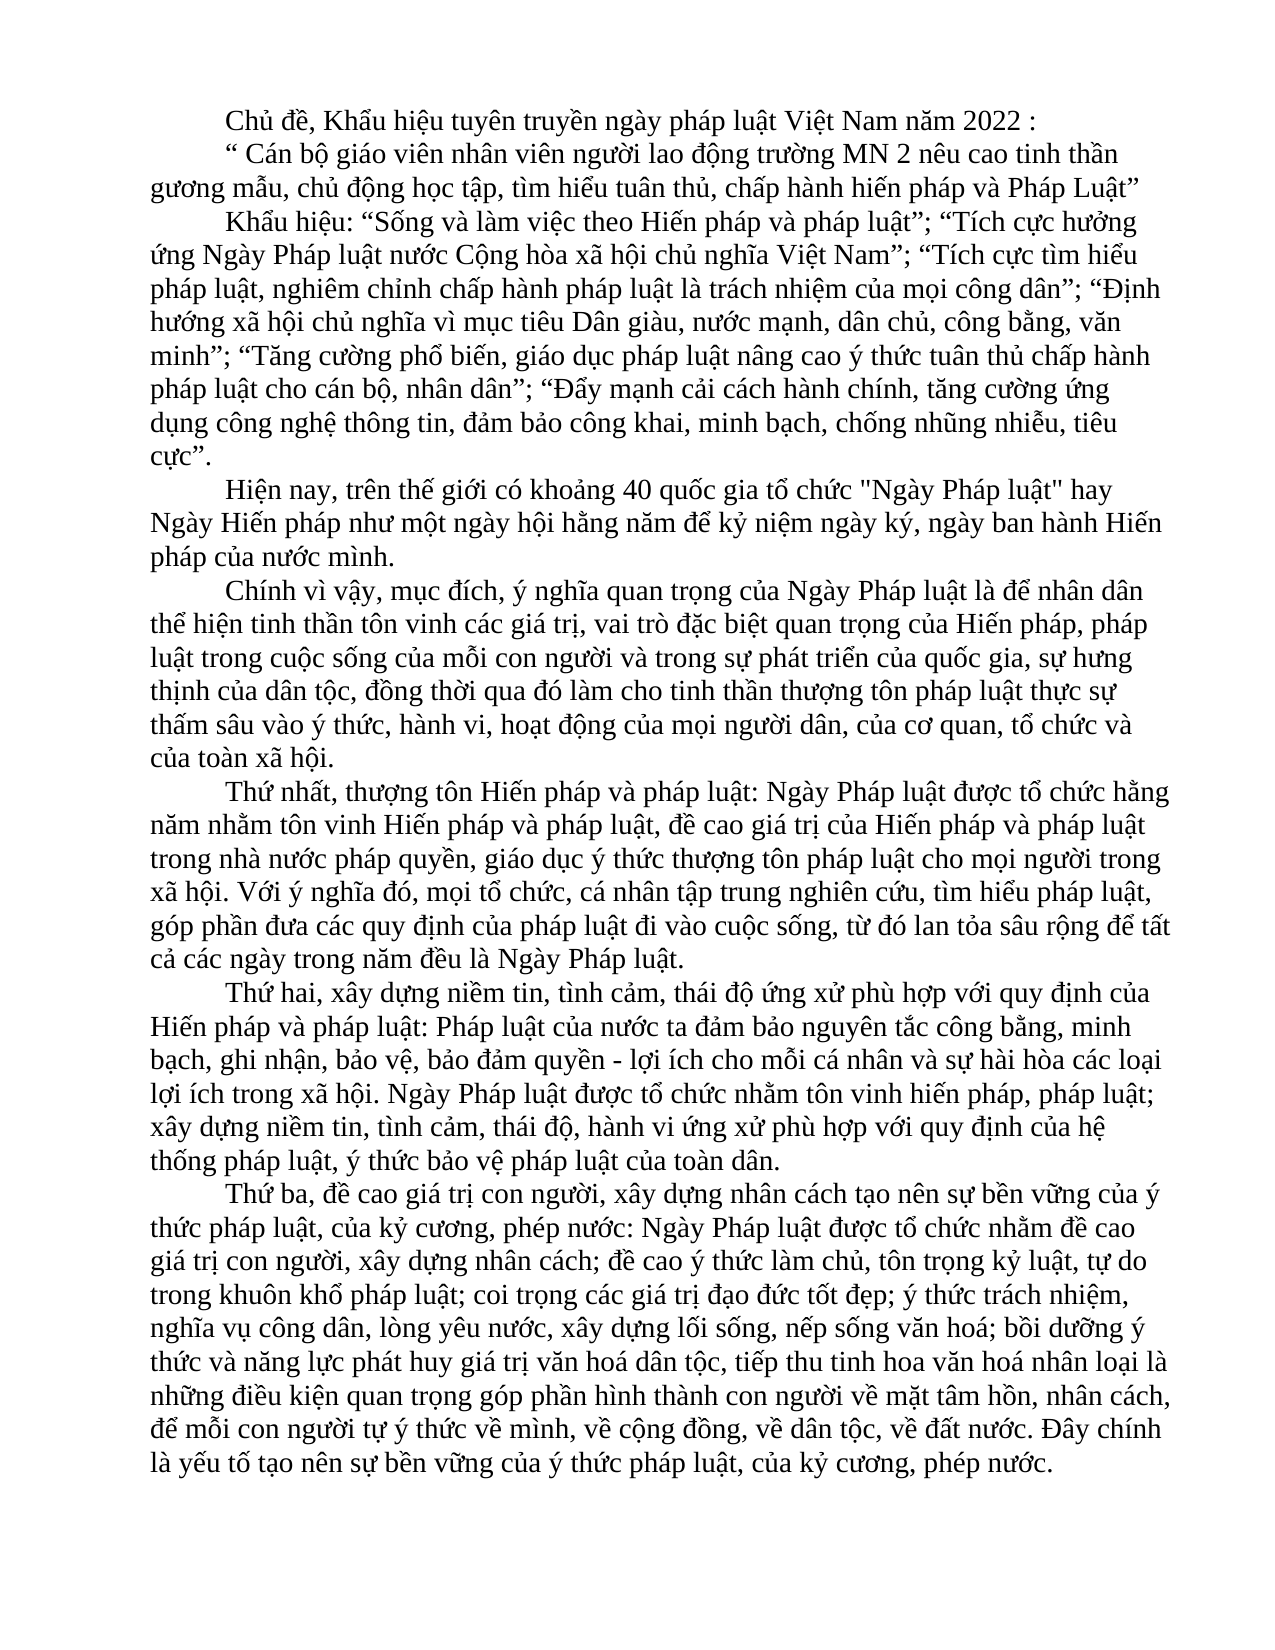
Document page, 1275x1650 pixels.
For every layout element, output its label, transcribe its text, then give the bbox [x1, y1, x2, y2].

text Thứ nhất, thượng tôn Hiến pháp và pháp luật: Ngày Pháp luật được tổ chức hằng năm nhằm tôn vinh Hiến pháp và pháp luật, đề cao giá trị của Hiến pháp và pháp luật trong nhà nước pháp quyền, giáo dục ý thức thượng tôn pháp luật cho mọi người trong xã hội. Với ý nghĩa đó, mọi tổ chức, cá nhân tập trung nghiên cứu, tìm hiểu pháp luật, góp phần đưa các quy định của pháp luật đi vào cuộc sống, từ đó lan tỏa sâu rộng để tất cả các ngày trong năm đều là Ngày Pháp luật. [150, 774, 1172, 975]
text Chính vì vậy, mục đích, ý nghĩa quan trọng của Ngày Pháp luật là để nhân dân thể hiện tinh thần tôn vinh các giá trị, vai trò đặc biệt quan trọng của Hiến pháp, pháp luật trong cuộc sống của mỗi con người và trong sự phát triển của quốc gia, sự hưng thịnh của dân tộc, đồng thời qua đó làm cho tinh thần thượng tôn pháp luật thực sự thấm sâu vào ý thức, hành vi, hoạt động của mọi người dân, của cơ quan, tổ chức và của toàn xã hội. [150, 573, 1172, 774]
text Khẩu hiệu: “Sống và làm việc theo Hiến pháp và pháp luật”; “Tích cực hưởng ứng Ngày Pháp luật nước Cộng hòa xã hội chủ nghĩa Việt Nam”; “Tích cực tìm hiểu pháp luật, nghiêm chỉnh chấp hành pháp luật là trách nhiệm của mọi công dân”; “Định hướng xã hội chủ nghĩa vì mục tiêu Dân giàu, nước mạnh, dân chủ, công bằng, văn minh”; “Tăng cường phổ biến, giáo dục pháp luật nâng cao ý thức tuân thủ chấp hành pháp luật cho cán bộ, nhân dân”; “Đẩy mạnh cải cách hành chính, tăng cường ứng dụng công nghệ thông tin, đảm bảo công khai, minh bạch, chống nhũng nhiễu, tiêu cực”. [150, 204, 1172, 472]
text Chủ đề, Khẩu hiệu tuyên truyền ngày pháp luật Việt Nam năm 2022 : [150, 103, 1172, 137]
text Thứ ba, đề cao giá trị con người, xây dựng nhân cách tạo nên sự bền vững của ý thức pháp luật, của kỷ cương, phép nước: Ngày Pháp luật được tổ chức nhằm đề cao giá trị con người, xây dựng nhân cách; đề cao ý thức làm chủ, tôn trọng kỷ luật, tự do trong khuôn khổ pháp luật; coi trọng các giá trị đạo đức tốt đẹp; ý thức trách nhiệm, nghĩa vụ công dân, lòng yêu nước, xây dựng lối sống, nếp sống văn hoá; bồi dưỡng ý thức và năng lực phát huy giá trị văn hoá dân tộc, tiếp thu tinh hoa văn hoá nhân loại là những điều kiện quan trọng góp phần hình thành con người về mặt tâm hồn, nhân cách, để mỗi con người tự ý thức về mình, về cộng đồng, về dân tộc, về đất nước. Đây chính là yếu tố tạo nên sự bền vững của ý thức pháp luật, của kỷ cương, phép nước. [150, 1176, 1172, 1478]
text “ Cán bộ giáo viên nhân viên người lao động trường MN 2 nêu cao tinh thần gương mẫu, chủ động học tập, tìm hiểu tuân thủ, chấp hành hiến pháp và Pháp Luật” [150, 137, 1172, 204]
text Hiện nay, trên thế giới có khoảng 40 quốc gia tổ chức "Ngày Pháp luật" hay Ngày Hiến pháp như một ngày hội hằng năm để kỷ niệm ngày ký, ngày ban hành Hiến pháp của nước mình. [150, 472, 1172, 573]
text Thứ hai, xây dựng niềm tin, tình cảm, thái độ ứng xử phù hợp với quy định của Hiến pháp và pháp luật: Pháp luật của nước ta đảm bảo nguyên tắc công bằng, minh bạch, ghi nhận, bảo vệ, bảo đảm quyền - lợi ích cho mỗi cá nhân và sự hài hòa các loại lợi ích trong xã hội. Ngày Pháp luật được tổ chức nhằm tôn vinh hiến pháp, pháp luật; xây dựng niềm tin, tình cảm, thái độ, hành vi ứng xử phù hợp với quy định của hệ thống pháp luật, ý thức bảo vệ pháp luật của toàn dân. [150, 975, 1172, 1176]
